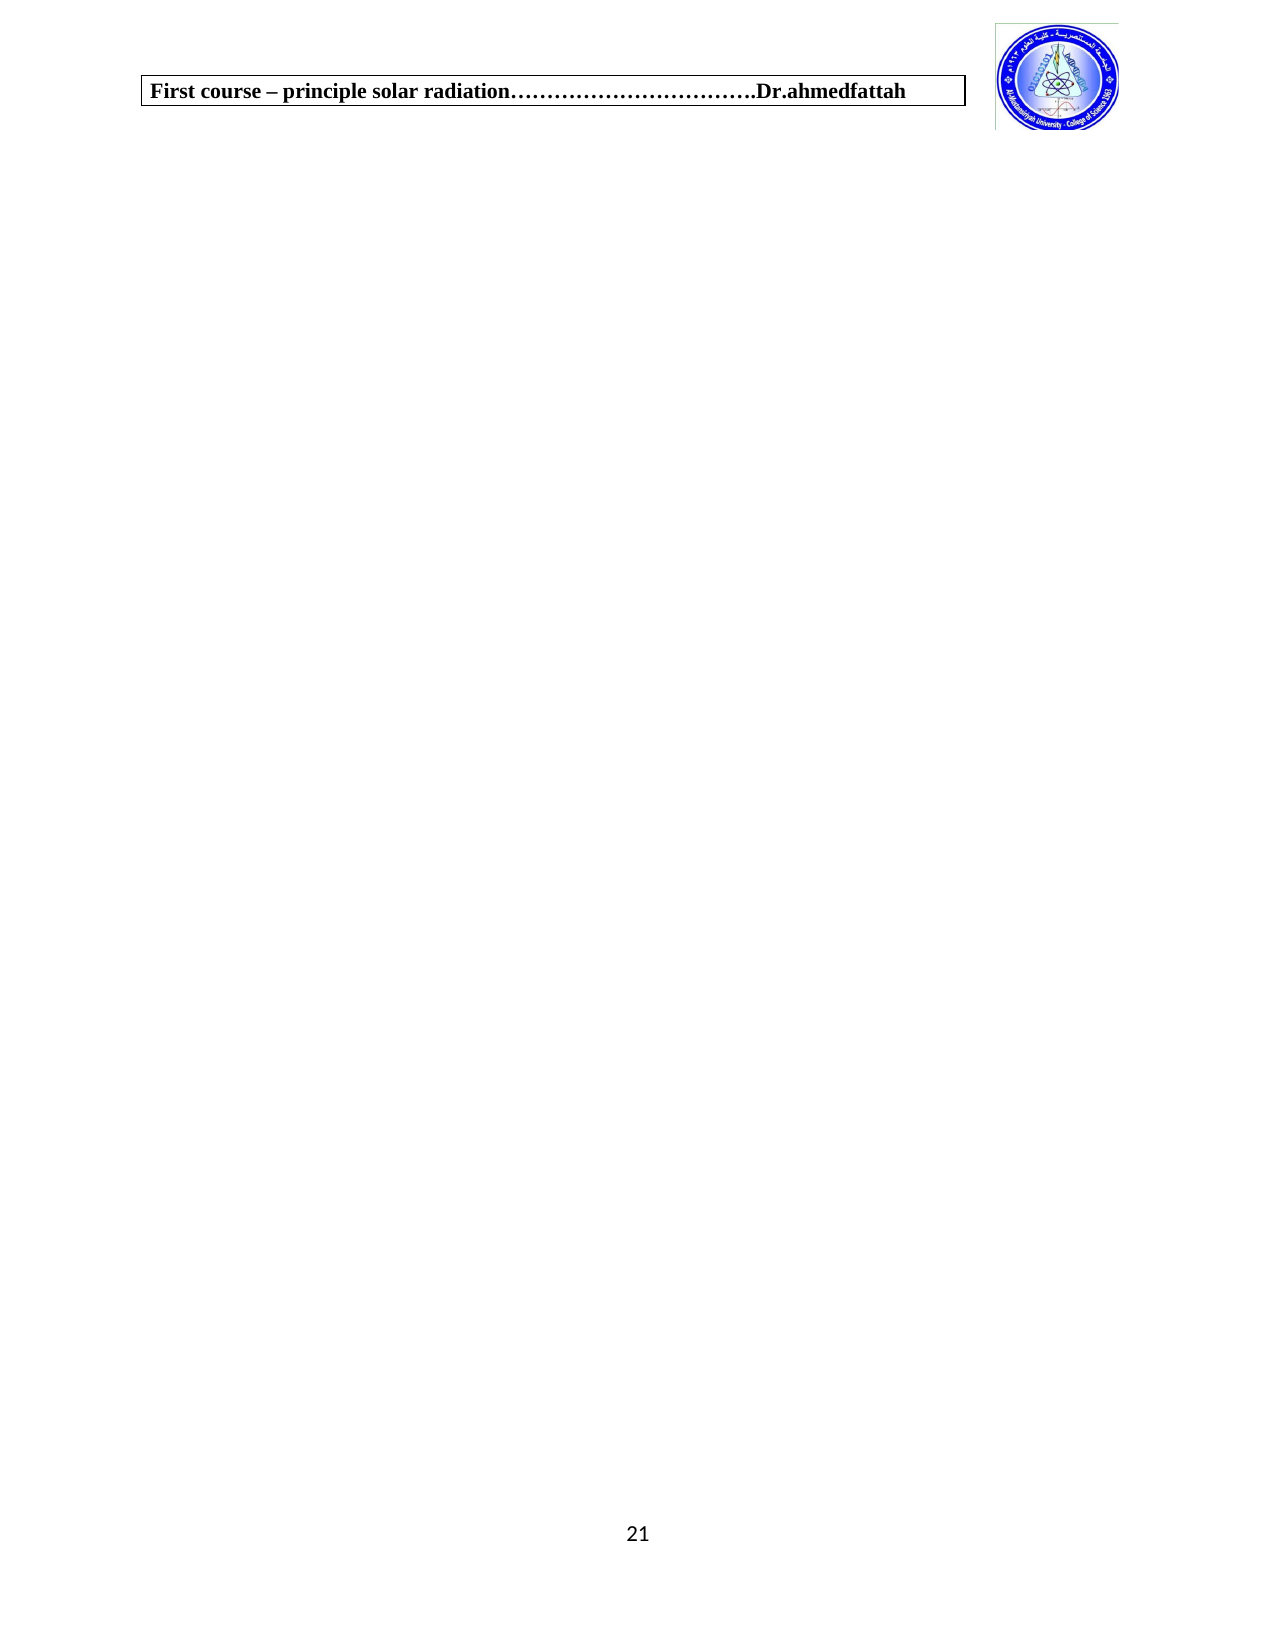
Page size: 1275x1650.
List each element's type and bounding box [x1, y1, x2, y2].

picture [995, 23, 1119, 130]
